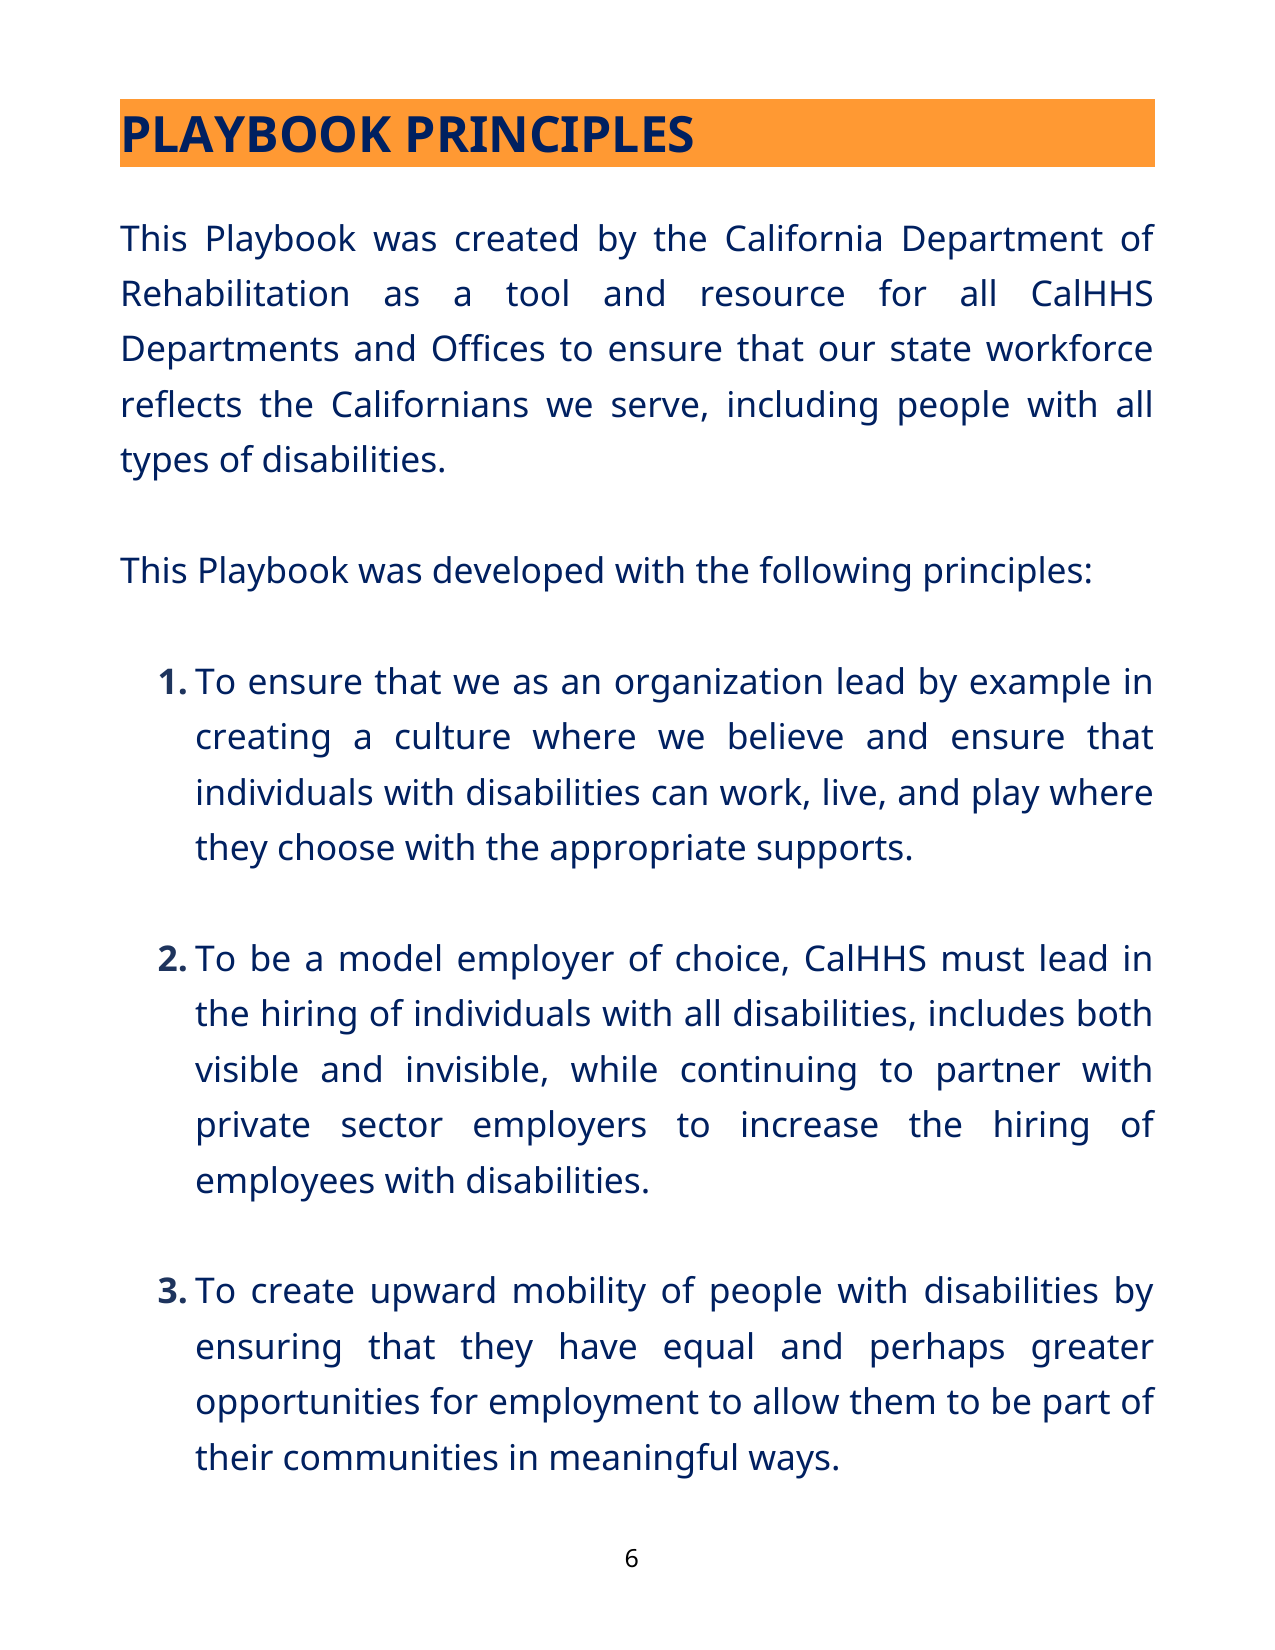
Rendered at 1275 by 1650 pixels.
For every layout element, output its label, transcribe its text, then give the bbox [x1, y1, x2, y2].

list To create upward mobility of people with disabilities by ensuring that they have equal and perhaps greater opportunities for employment to allow them to be part of their communities in meaningful ways. [157, 1266, 1155, 1481]
list To be a model employer of choice, CalHHS must lead in the hiring of individuals with all disabilities, includes both visible and invisible, while continuing to partner with private sector employers to increase the hiring of employees with disabilities. [157, 933, 1155, 1203]
text This Playbook was created by the California Department of Rehabilitation as a tool and resource for all CalHHS Departments and Offices to ensure that our state workforce reflects the Californians we serve, including people with all types of disabilities. [120, 213, 1155, 483]
subtitle Playbook PRINCIPLES [120, 99, 1155, 167]
list To ensure that we as an organization lead by example in creating a culture where we believe and ensure that individuals with disabilities can work, live, and play where they choose with the appropriate supports. [157, 656, 1155, 871]
text This Playbook was developed with the following principles: [120, 546, 1155, 594]
